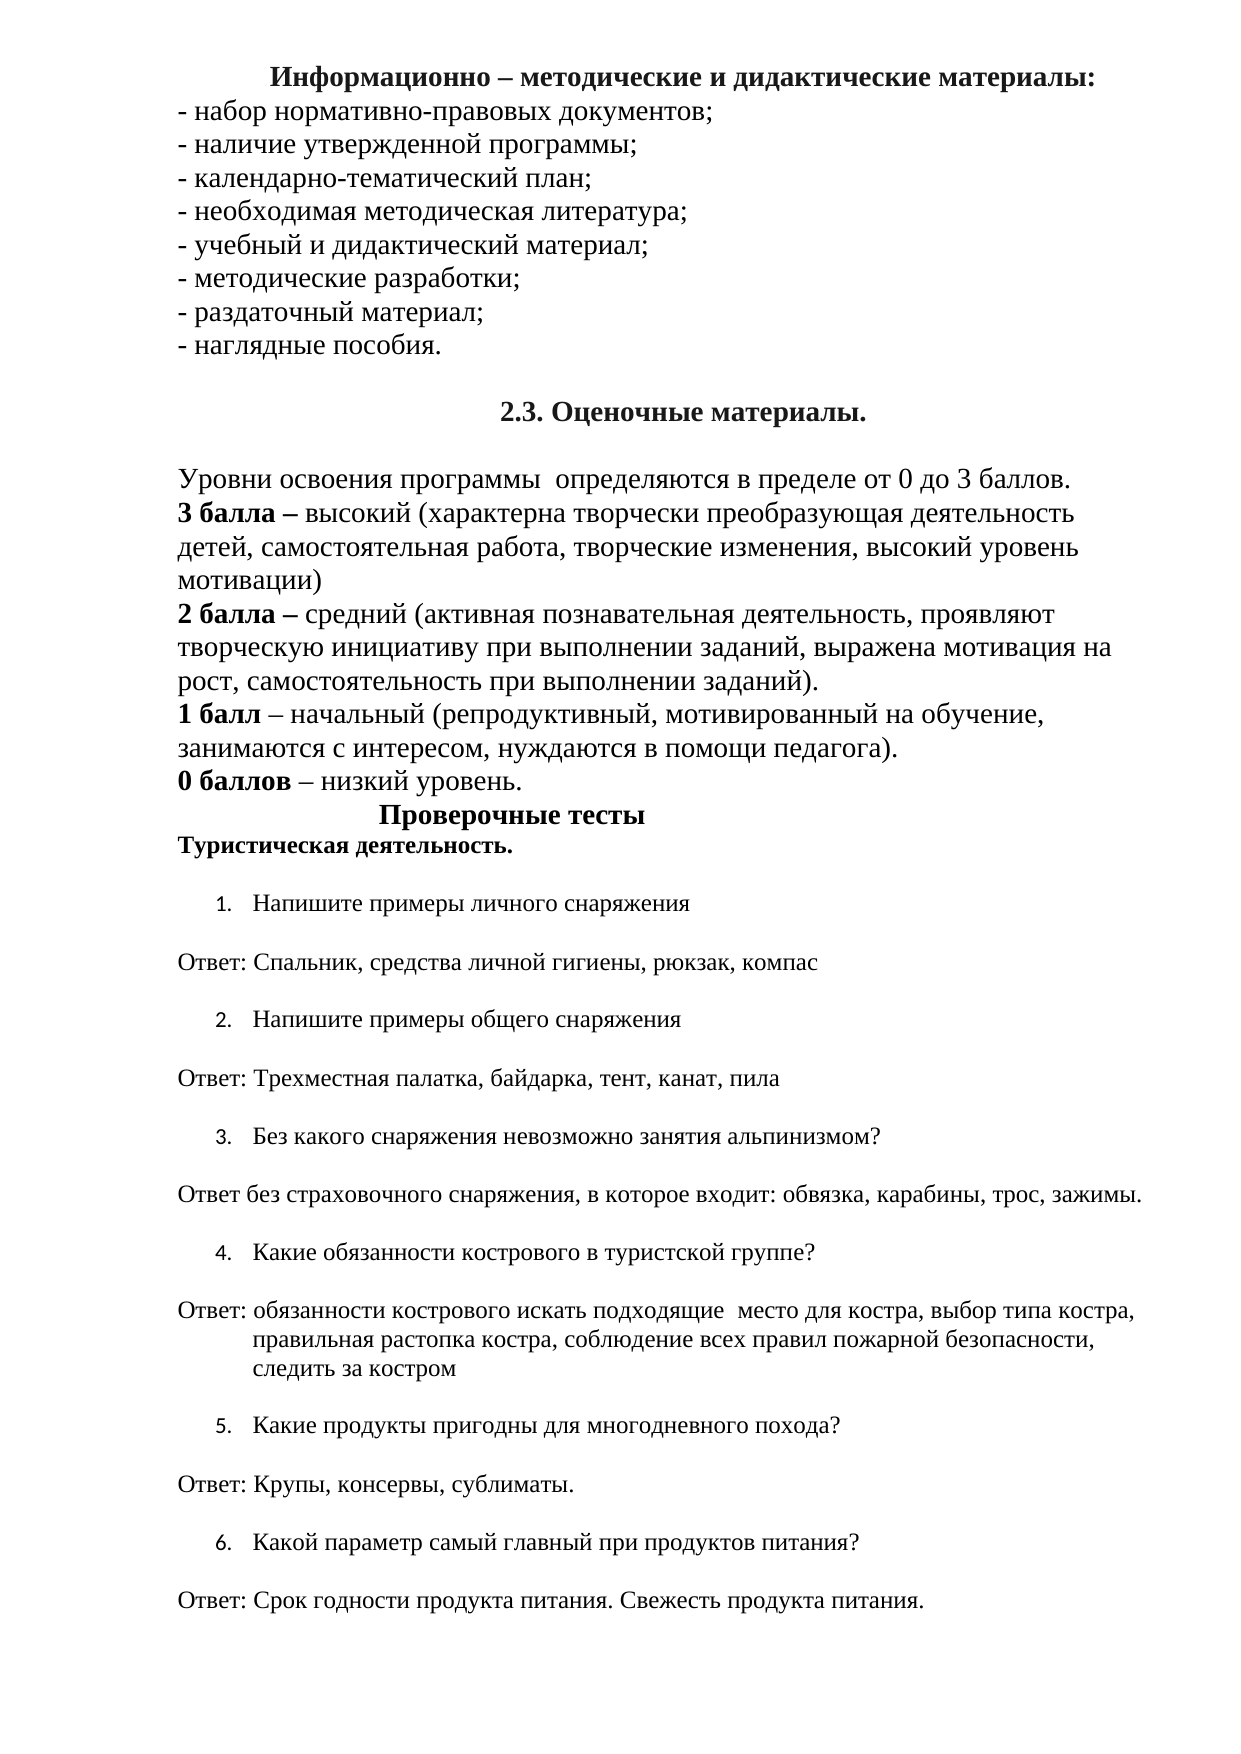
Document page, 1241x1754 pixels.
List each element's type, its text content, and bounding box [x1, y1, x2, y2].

text Ответ: Срок годности продукта питания. Свежесть продукта питания. [177, 1585, 1152, 1614]
text - набор нормативно-правовых документов; [177, 93, 1152, 126]
text Ответ без страховочного снаряжения, в которое входит: обвязка, карабины, трос, зажимы. [177, 1179, 1152, 1208]
text Ответ: Крупы, консервы, сублиматы. [177, 1469, 1152, 1497]
text Информационно – методические и дидактические материалы: [215, 59, 1152, 93]
text творческую инициативу при выполнении заданий, выражена мотивация на [177, 629, 1152, 663]
text 2 балла – средний (активная познавательная деятельность, проявляют [177, 596, 1152, 629]
text занимаются с интересом, нуждаются в помощи педагога). [177, 730, 1152, 763]
list Напишите примеры личного снаряжения [215, 888, 1152, 917]
text - наличие утвержденной программы; [177, 126, 1152, 160]
text Туристическая деятельность. [177, 831, 1152, 859]
text мотивации) [177, 562, 1152, 596]
text Проверочные тесты [177, 797, 1152, 831]
text 2.3. Оценочные материалы. [215, 394, 1152, 428]
text - необходимая методическая литература; [177, 193, 1152, 227]
text рост, самостоятельность при выполнении заданий). [177, 663, 1152, 696]
list Какие обязанности кострового в туристской группе? [215, 1237, 1152, 1266]
text Ответ: Трехместная палатка, байдарка, тент, канат, пила [177, 1063, 1152, 1092]
text - календарно-тематический план; [177, 160, 1152, 193]
text - учебный и дидактический материал; [177, 227, 1152, 260]
text - наглядные пособия. [177, 327, 1152, 361]
list Без какого снаряжения невозможно занятия альпинизмом? [215, 1121, 1152, 1150]
list Какой параметр самый главный при продуктов питания? [215, 1527, 1152, 1556]
list Какие продукты пригодны для многодневного похода? [215, 1411, 1152, 1439]
text детей, самостоятельная работа, творческие изменения, высокий уровень [177, 529, 1152, 562]
text 1 балл – начальный (репродуктивный, мотивированный на обучение, [177, 696, 1152, 730]
text 0 баллов – низкий уровень. [177, 763, 1152, 797]
text - методические разработки; [177, 260, 1152, 294]
list Напишите примеры общего снаряжения [215, 1004, 1152, 1034]
text Уровни освоения программы определяются в пределе от 0 до 3 баллов. [177, 462, 1152, 495]
text Ответ: Спальник, средства личной гигиены, рюкзак, компас [177, 947, 1152, 975]
text Ответ: обязанности кострового искать подходящие место для костра, выбор типа костра, правильная растопка костра, соблюдение всех правил пожарной безопасности, следить за костром [177, 1295, 1152, 1381]
text 3 балла – высокий (характерна творчески преобразующая деятельность [177, 495, 1152, 529]
text - раздаточный материал; [177, 294, 1152, 327]
